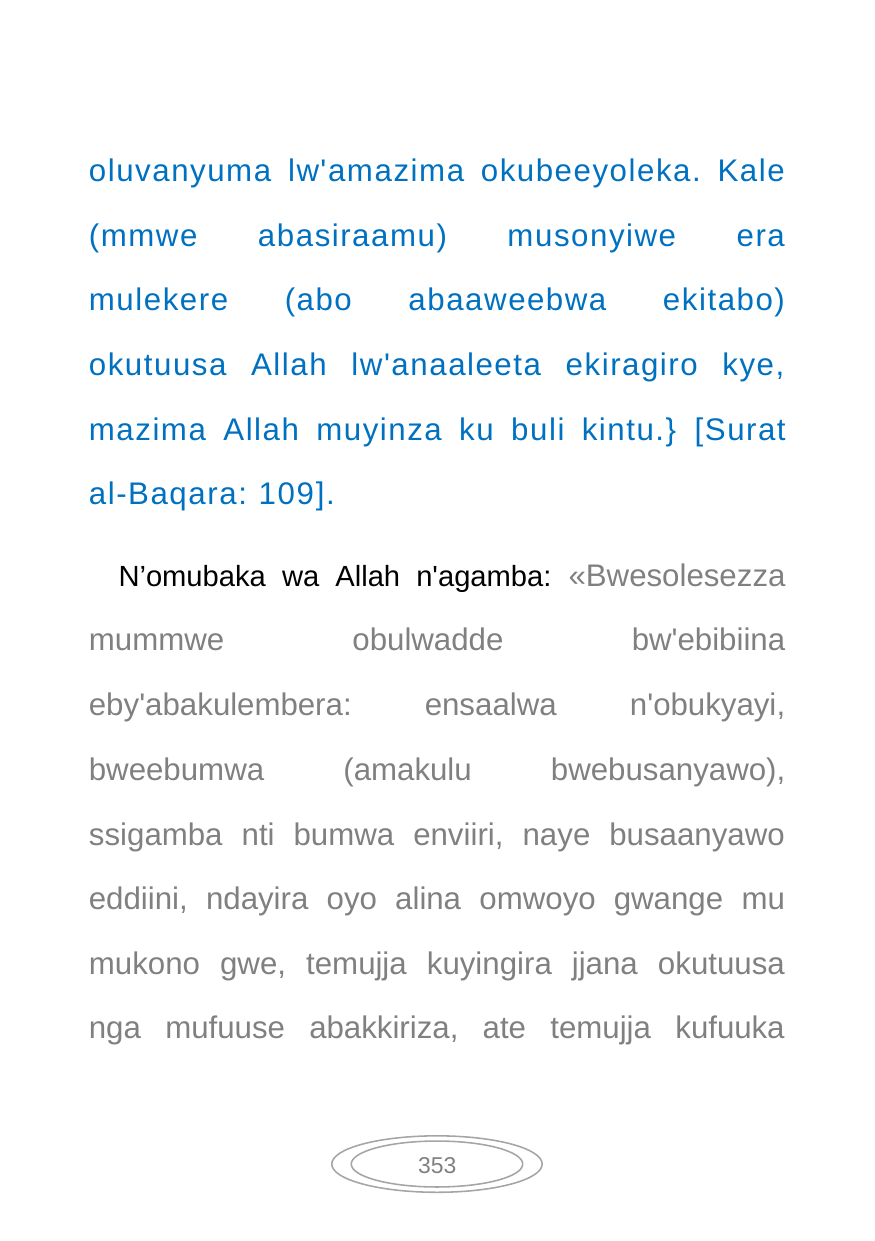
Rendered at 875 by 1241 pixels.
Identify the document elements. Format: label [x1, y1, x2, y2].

subtitle [89, 152, 785, 511]
text [89, 557, 785, 1046]
